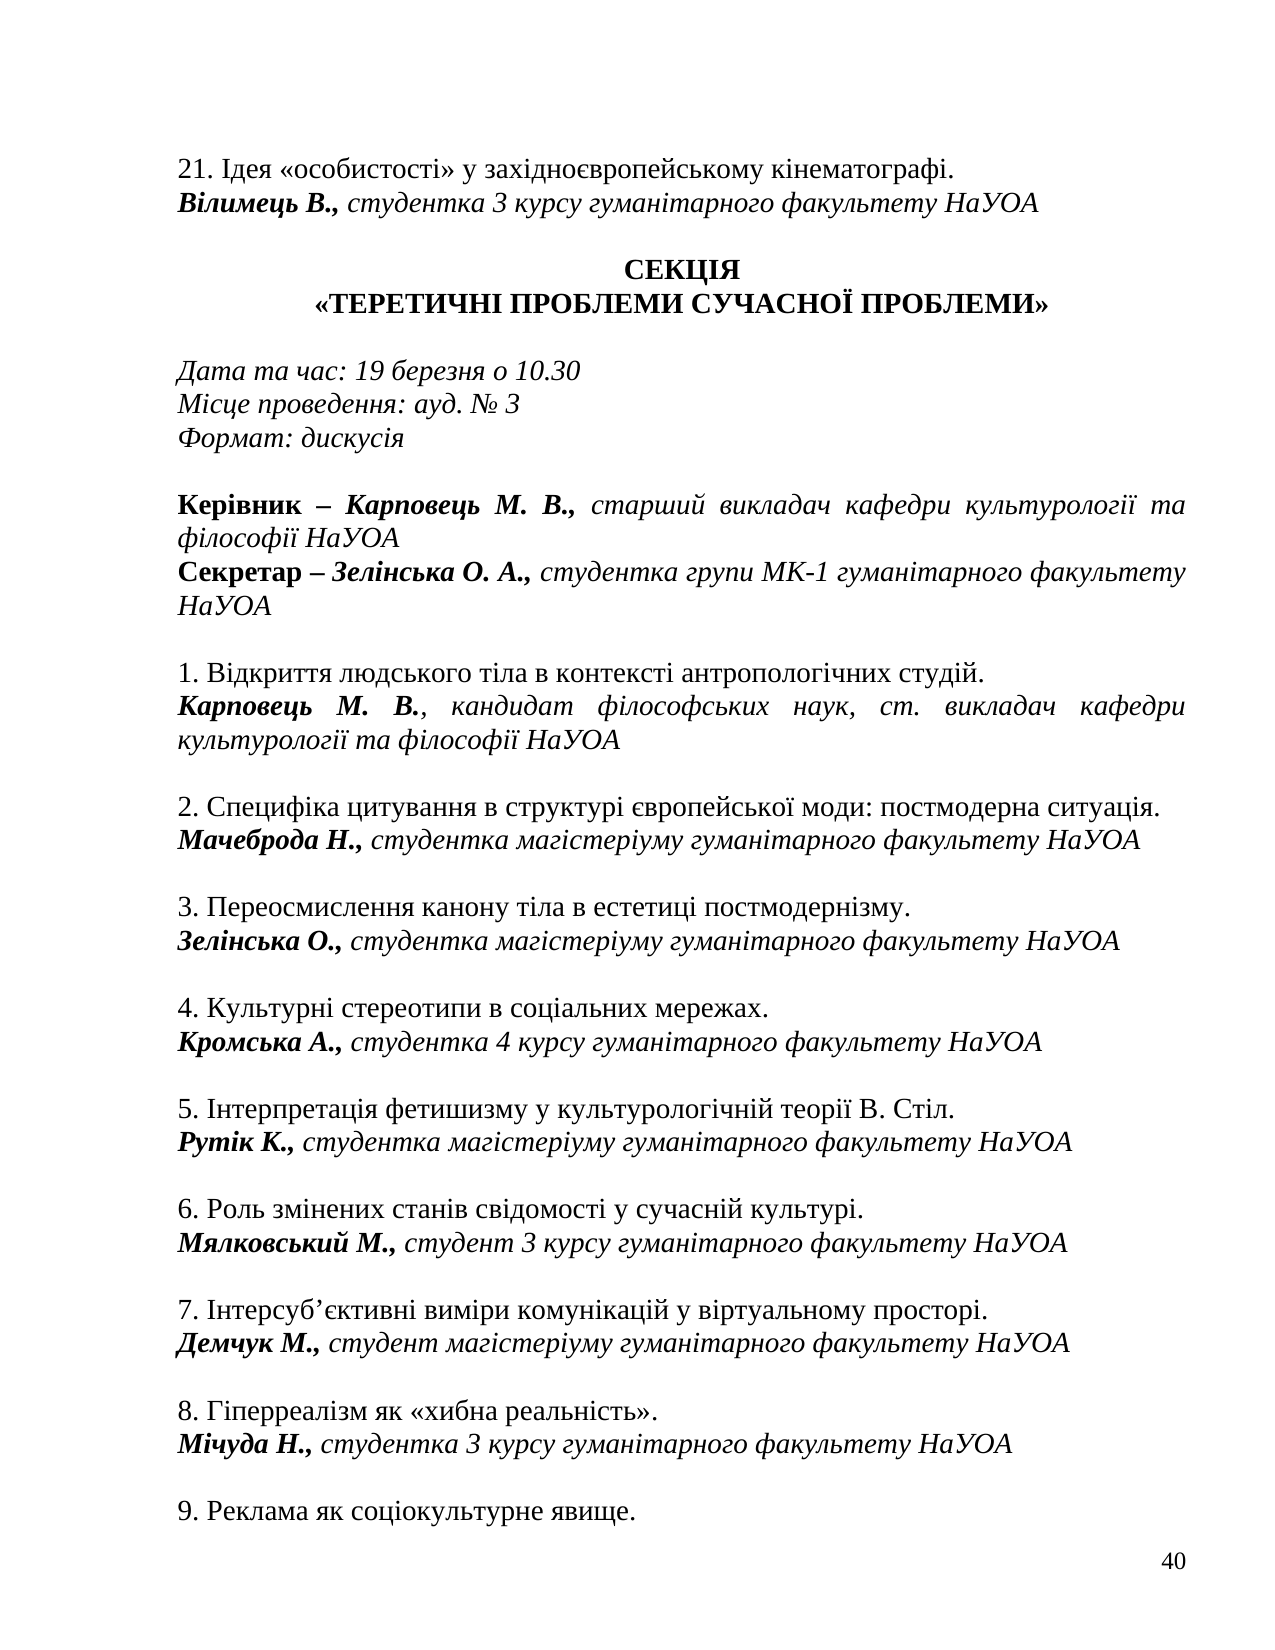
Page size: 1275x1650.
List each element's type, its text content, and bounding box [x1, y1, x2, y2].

text Формат: дискусія [177, 420, 1186, 453]
text Керівник – Карповець М. В., старший викладач кафедри культурології та філософії НаУОА [177, 487, 1186, 554]
text Рутік К., студентка магістеріуму гуманітарного факультету НаУОА [177, 1124, 1186, 1158]
text Кромська А., студентка 4 курсу гуманітарного факультету НаУОА [177, 1024, 1186, 1057]
text 1. Відкриття людського тіла в контексті антропологічних студій. [177, 655, 1186, 688]
text Зелінська О., студентка магістеріуму гуманітарного факультету НаУОА [177, 923, 1186, 957]
text Секретар – Зелінська О. А., студентка групи МК-1 гуманітарного факультету НаУОА [177, 554, 1186, 621]
text 2. Специфіка цитування в структурі європейської моди: постмодерна ситуація. [177, 789, 1186, 822]
text 6. Роль змінених станів свідомості у сучасній культурі. [177, 1191, 1186, 1225]
text 5. Інтерпретація фетишизму у культурологічній теорії В. Стіл. [177, 1091, 1186, 1124]
text Вілимець В., студентка 3 курсу гуманітарного факультету НаУОА [177, 185, 1186, 219]
text Місце проведення: ауд. № 3 [177, 386, 1186, 420]
text СЕКЦІЯ [177, 252, 1186, 286]
text Мічуда Н., студентка 3 курсу гуманітарного факультету НаУОА [177, 1426, 1186, 1460]
text Мялковський М., студент 3 курсу гуманітарного факультету НаУОА [177, 1225, 1186, 1258]
text 21. Ідея «особистості» у західноєвропейському кінематографі. [177, 152, 1186, 185]
text Демчук М., студент магістеріуму гуманітарного факультету НаУОА [177, 1326, 1186, 1359]
text 8. Гіперреалізм як «хибна реальність». [177, 1393, 1186, 1426]
text Карповець М. В., кандидат філософських наук, ст. викладач кафедри культурології та філософії НаУОА [177, 688, 1186, 755]
text 4. Культурні стереотипи в соціальних мережах. [177, 990, 1186, 1024]
text Дата та час: 19 березня о 10.30 [177, 353, 1186, 386]
text «ТЕРЕТИЧНІ ПРОБЛЕМИ СУЧАСНОЇ ПРОБЛЕМИ» [177, 286, 1186, 319]
text Мачеброда Н., студентка магістеріуму гуманітарного факультету НаУОА [177, 822, 1186, 856]
text 9. Реклама як соціокультурне явище. [177, 1493, 1186, 1527]
text 7. Інтерсуб’єктивні виміри комунікацій у віртуальному просторі. [177, 1292, 1186, 1326]
text 3. Переосмислення канону тіла в естетиці постмодернізму. [177, 889, 1186, 923]
